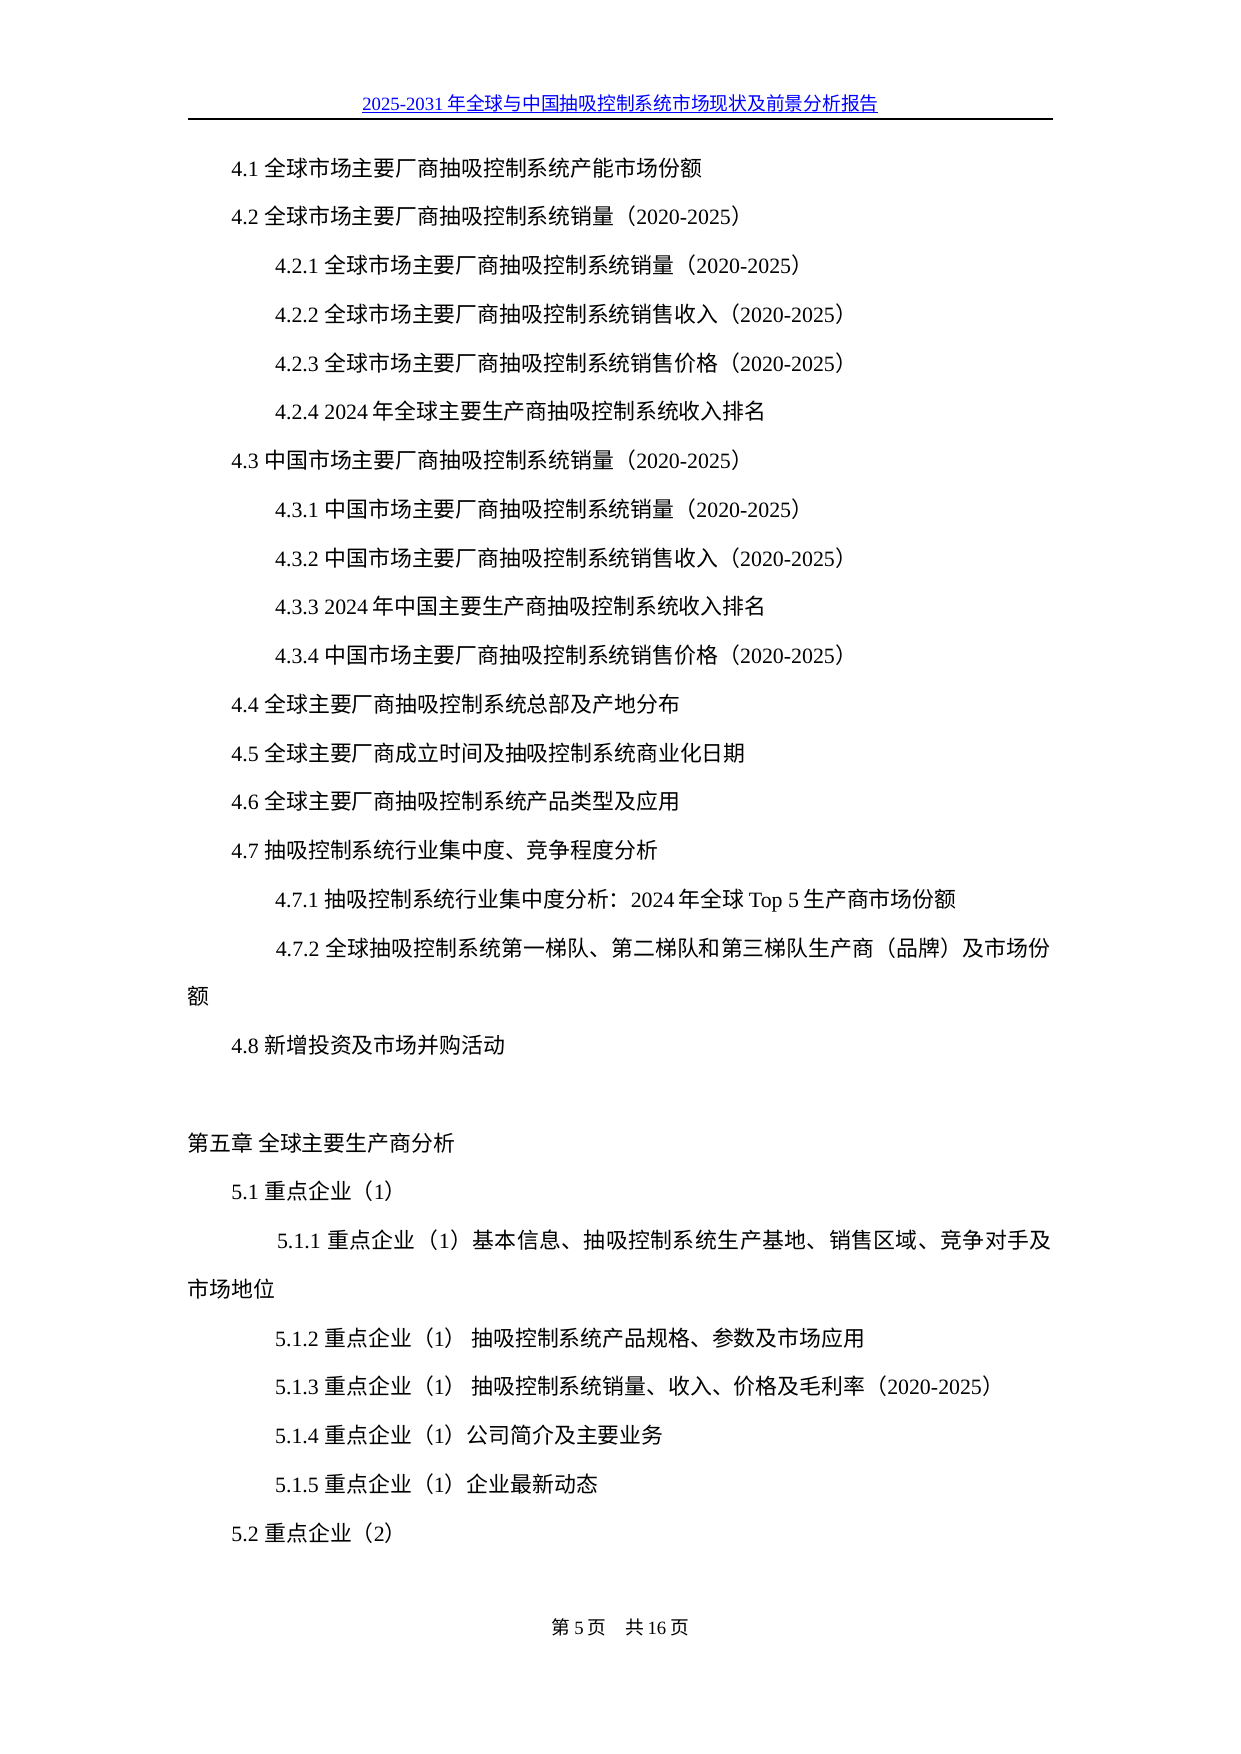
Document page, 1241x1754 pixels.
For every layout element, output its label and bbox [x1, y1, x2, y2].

text [187, 150, 1053, 1548]
